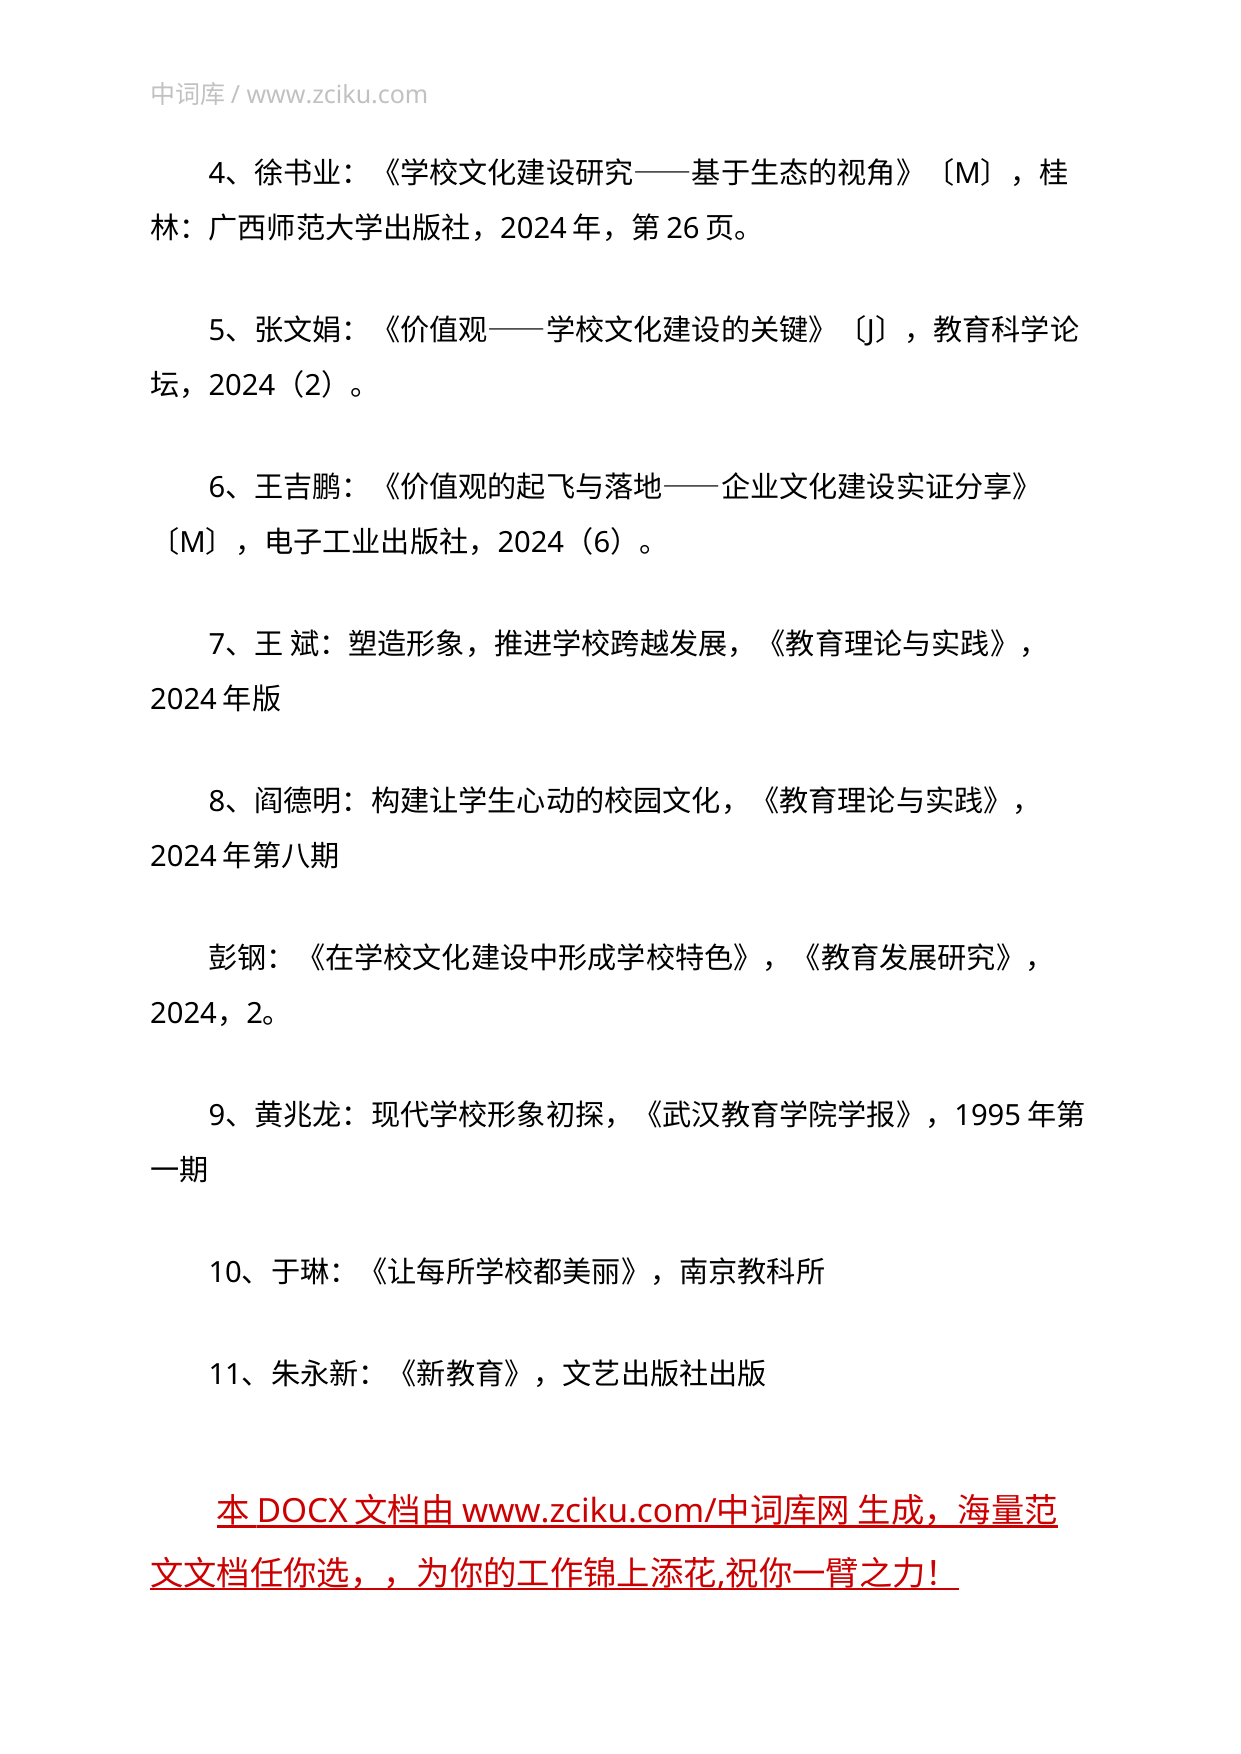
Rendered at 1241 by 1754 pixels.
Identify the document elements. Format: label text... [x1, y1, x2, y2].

text 彭钢：《在学校文化建设中形成学校特色》，《教育发展研究》，2024，2。 [150, 935, 1090, 1032]
text 7、王 斌：塑造形象，推进学校跨越发展，《教育理论与实践》，2024年版 [150, 621, 1090, 718]
text 8、阎德明：构建让学生心动的校园文化，《教育理论与实践》，2024年第八期 [150, 778, 1090, 875]
text 6、王吉鹏：《价值观的起飞与落地——企业文化建设实证分享》〔M〕，电子工业出版社，2024（6）。 [150, 464, 1090, 561]
text 本DOCX文档由 www.zciku.com/中词库网 生成，海量范文文档任你选，，为你的工作锦上添花,祝你一臂之力！ [150, 1484, 1090, 1595]
text 4、徐书业：《学校文化建设研究——基于生态的视角》〔M〕，桂林：广西师范大学出版社，2024年，第26页。 [150, 150, 1090, 247]
text 11、朱永新：《新教育》，文艺出版社出版 [150, 1351, 1090, 1393]
text 5、张文娟：《价值观——学校文化建设的关键》〔J〕，教育科学论坛，2024（2）。 [150, 307, 1090, 404]
text 10、于琳：《让每所学校都美丽》，南京教科所 [150, 1248, 1090, 1291]
text 9、黄兆龙：现代学校形象初探，《武汉教育学院学报》，1995年第一期 [150, 1092, 1090, 1189]
